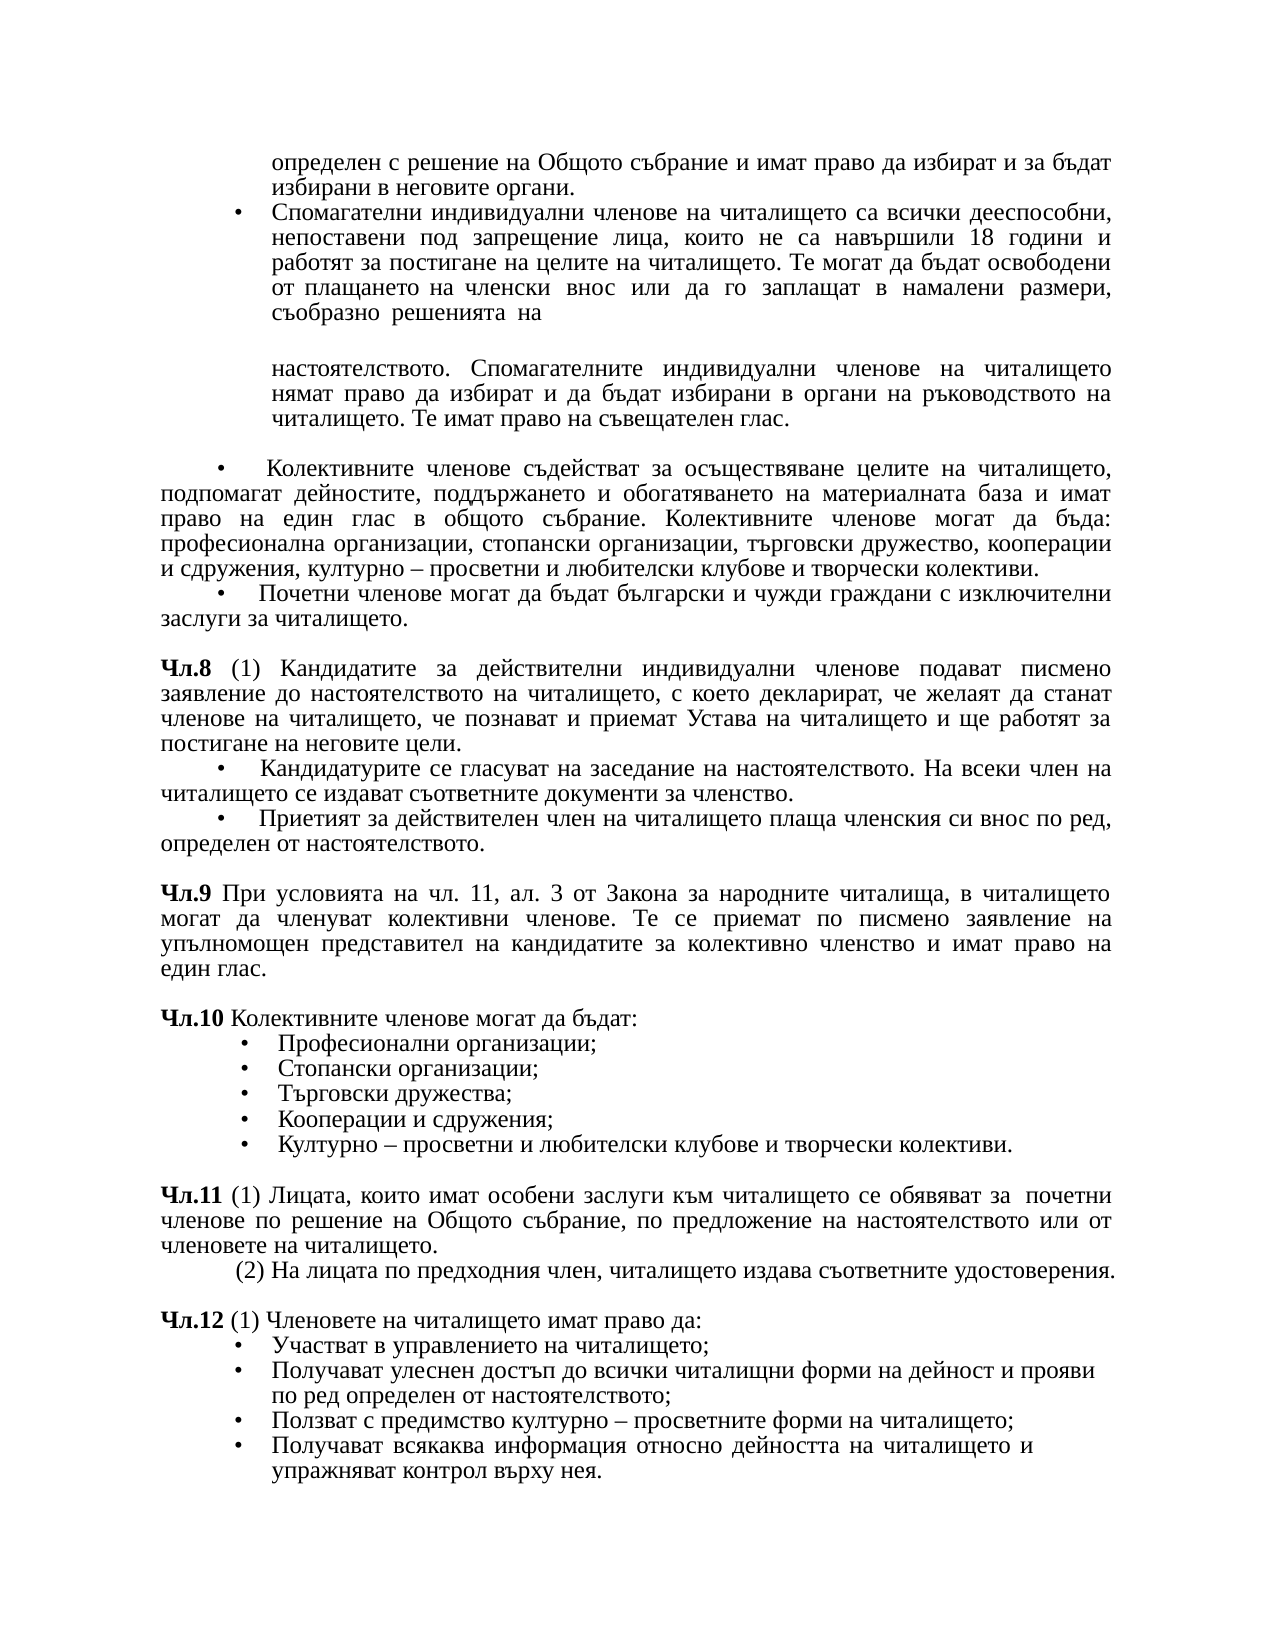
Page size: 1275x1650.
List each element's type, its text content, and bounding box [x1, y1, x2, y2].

list Кандидатурите се гласуват на заседание на настоятелството. На всеки член на читалището се издават съответните документи за членство. [160, 757, 1112, 807]
list Кооперации и сдружения; [240, 1107, 1125, 1132]
list Стопански организации; [240, 1057, 1125, 1082]
text настоятелството. Спомагателните индивидуални членове на читалището нямат право да избират и да бъдат избирани в органи на ръководството на читалището. Те имат право на съвещателен глас. [271, 357, 1112, 432]
text Чл.11 (1) Лицата, които имат особени заслуги към читалището се обявяват за почетни членове по решение на Общото събрание, по предложение на настоятелството или от членовете на читалището. [160, 1183, 1112, 1258]
list Приетият за действителен член на читалището плаща членския си внос по ред, определен от настоятелството. [160, 807, 1112, 857]
text Чл.10 Колективните членове могат да бъдат: [160, 1007, 1125, 1032]
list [234, 150, 1112, 200]
text Чл.12 (1) Членовете на читалището имат право да: [160, 1308, 1125, 1333]
list Професионални организации; [240, 1032, 1125, 1057]
list Получават улеснен достъп до всички читалищни форми на дейност и прояви по ред определен от настоятелството; [234, 1358, 1112, 1408]
list Търговски дружества; [240, 1082, 1125, 1107]
list Почетни членове могат да бъдат български и чужди граждани с изключителни заслуги за читалището. [160, 582, 1112, 632]
text Чл.9 При условията на чл. 11, ал. 3 от Закона за народните читалища, в читалището могат да членуват колективни членове. Те се приемат по писмено заявление на упълномощен представител на кандидатите за колективно членство и имат право на един глас. [160, 882, 1112, 982]
list Ползват с предимство културно – просветните форми на читалището; [234, 1408, 1125, 1433]
list Културно – просветни и любителски клубове и творчески колективи. [240, 1132, 1125, 1157]
list Колективните членове съдействат за осъществяване целите на читалището, подпомагат дейностите, поддържането и обогатяването на материалната база и имат право на един глас в общото събрание. Колективните членове могат да бъда: професионална организации, стопански организации, търговски дружество, кооперации и сдружения, културно – просветни и любителски клубове и творчески колективи. [160, 457, 1112, 582]
list Спомагателни индивидуални членове на читалището са всички дееспособни, непоставени под запрещение лица, които не са навършили 18 години и работят за постигане на целите на читалището. Те могат да бъдат освободени от плащането на членски внос или да го заплащат в намалени размери, съобразно решенията на [234, 200, 1112, 325]
text (2) На лицата по предходния член, читалището издава съответните удостоверения. [235, 1258, 1125, 1283]
text Чл.8 (1) Кандидатите за действителни индивидуални членове подават писмено заявление до настоятелството на читалището, с което декларират, че желаят да станат членове на читалището, че познават и приемат Устава на читалището и ще работят за постигане на неговите цели. [160, 657, 1112, 757]
list Получават всякаква информация относно дейността на читалището и упражняват контрол върху нея. [234, 1433, 1112, 1483]
list Участват в управлението на читалището; [234, 1333, 1125, 1358]
